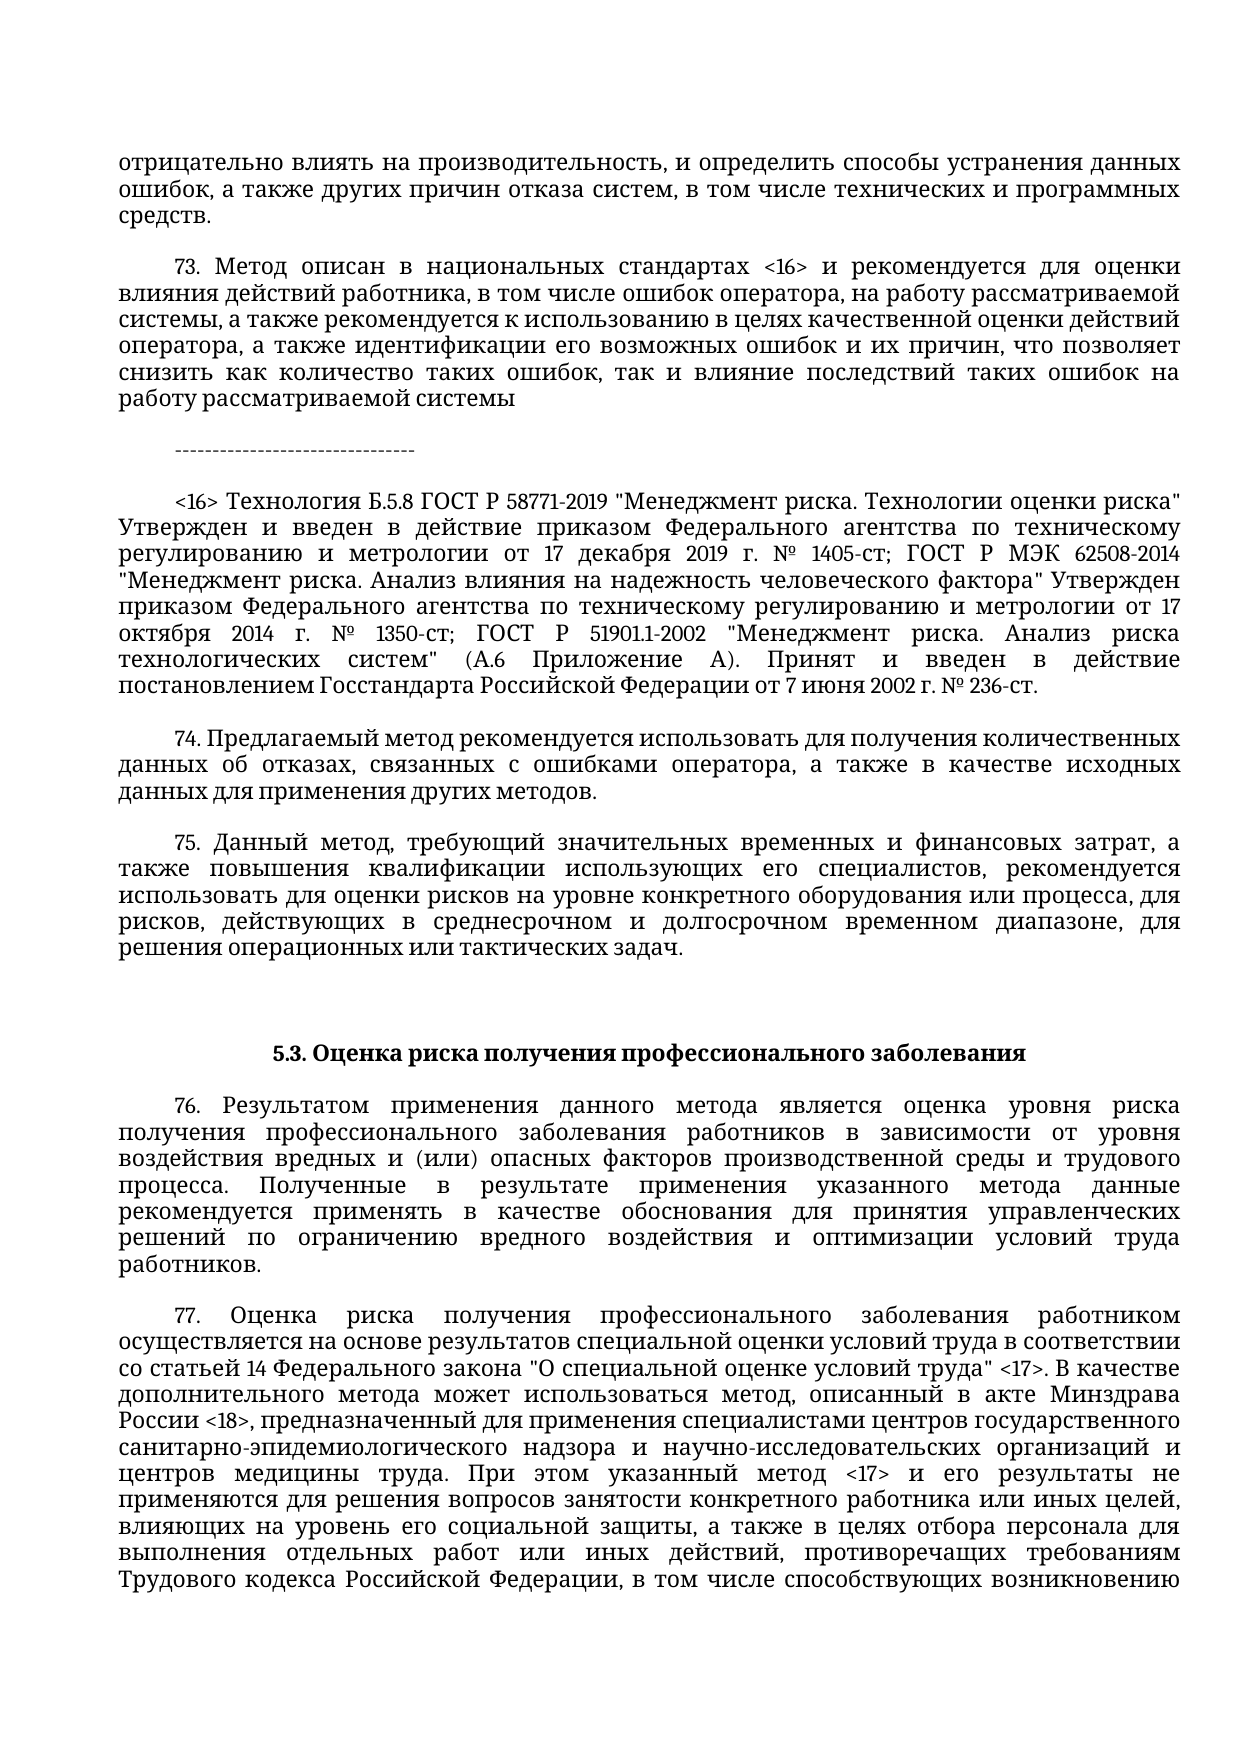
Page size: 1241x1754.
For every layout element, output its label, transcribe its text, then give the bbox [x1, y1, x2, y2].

text 76. Результатом применения данного метода является оценка уровня риска получения профессионального заболевания работников в зависимости от уровня воздействия вредных и (или) опасных факторов производственной среды и трудового процесса. Полученные в результате применения указанного метода данные рекомендуется применять в качестве обоснования для принятия управленческих решений по ограничению вредного воздействия и оптимизации условий труда работников. [118, 1093, 1181, 1278]
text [118, 1303, 1181, 1593]
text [118, 150, 1181, 229]
text 73. Метод описан в национальных стандартах <16> и рекомендуется для оценки влияния действий работника, в том числе ошибок оператора, на работу рассматриваемой системы, а также рекомендуется к использованию в целях качественной оценки действий оператора, а также идентификации его возможных ошибок и их причин, что позволяет снизить как количество таких ошибок, так и влияние последствий таких ошибок на работу рассматриваемой системы [118, 254, 1181, 412]
text <16> Технология Б.5.8 ГОСТ Р 58771-2019 "Менеджмент риска. Технологии оценки риска" Утвержден и введен в действие приказом Федерального агентства по техническому регулированию и метрологии от 17 декабря 2019 г. № 1405-ст; ГОСТ Р МЭК 62508-2014 "Менеджмент риска. Анализ влияния на надежность человеческого фактора" Утвержден приказом Федерального агентства по техническому регулированию и метрологии от 17 октября 2014 г. № 1350-ст; ГОСТ Р 51901.1-2002 "Менеджмент риска. Анализ риска технологических систем" (А.6 Приложение А). Принят и введен в действие постановлением Госстандарта Российской Федерации от 7 июня 2002 г. № 236-ст. [118, 488, 1181, 699]
text -------------------------------- [118, 437, 1181, 463]
title 5.3. Оценка риска получения профессионального заболевания [118, 1041, 1181, 1067]
text 74. Предлагаемый метод рекомендуется использовать для получения количественных данных об отказах, связанных с ошибками оператора, а также в качестве исходных данных для применения других методов. [118, 726, 1181, 805]
text 75. Данный метод, требующий значительных временных и финансовых затрат, а также повышения квалификации использующих его специалистов, рекомендуется использовать для оценки рисков на уровне конкретного оборудования или процесса, для рисков, действующих в среднесрочном и долгосрочном временном диапазоне, для решения операционных или тактических задач. [118, 830, 1181, 962]
